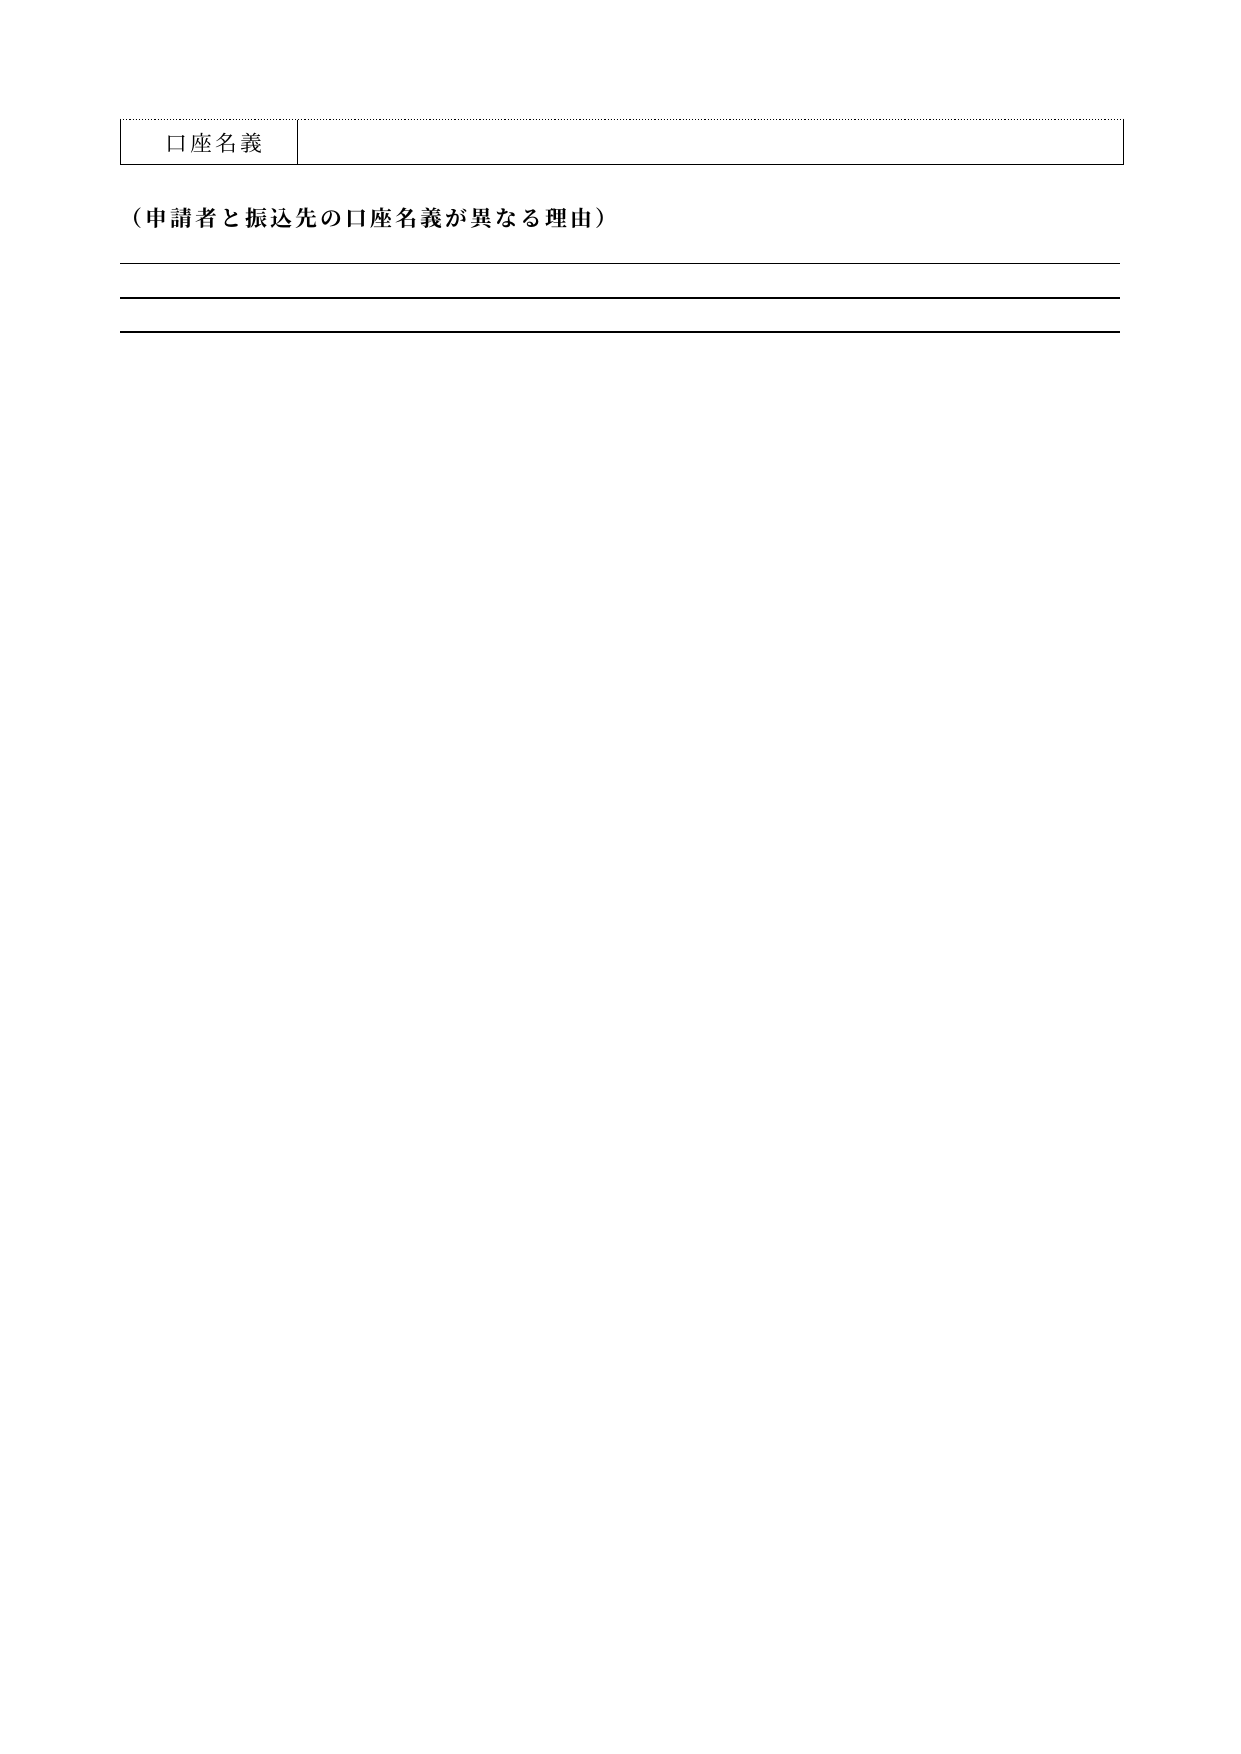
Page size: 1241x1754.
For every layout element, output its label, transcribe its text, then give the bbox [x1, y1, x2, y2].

table_cell 口座名義 [121, 119, 297, 164]
text （申請者と振込先の口座名義が異なる理由） [120, 199, 1120, 234]
table_cell [298, 119, 1123, 164]
